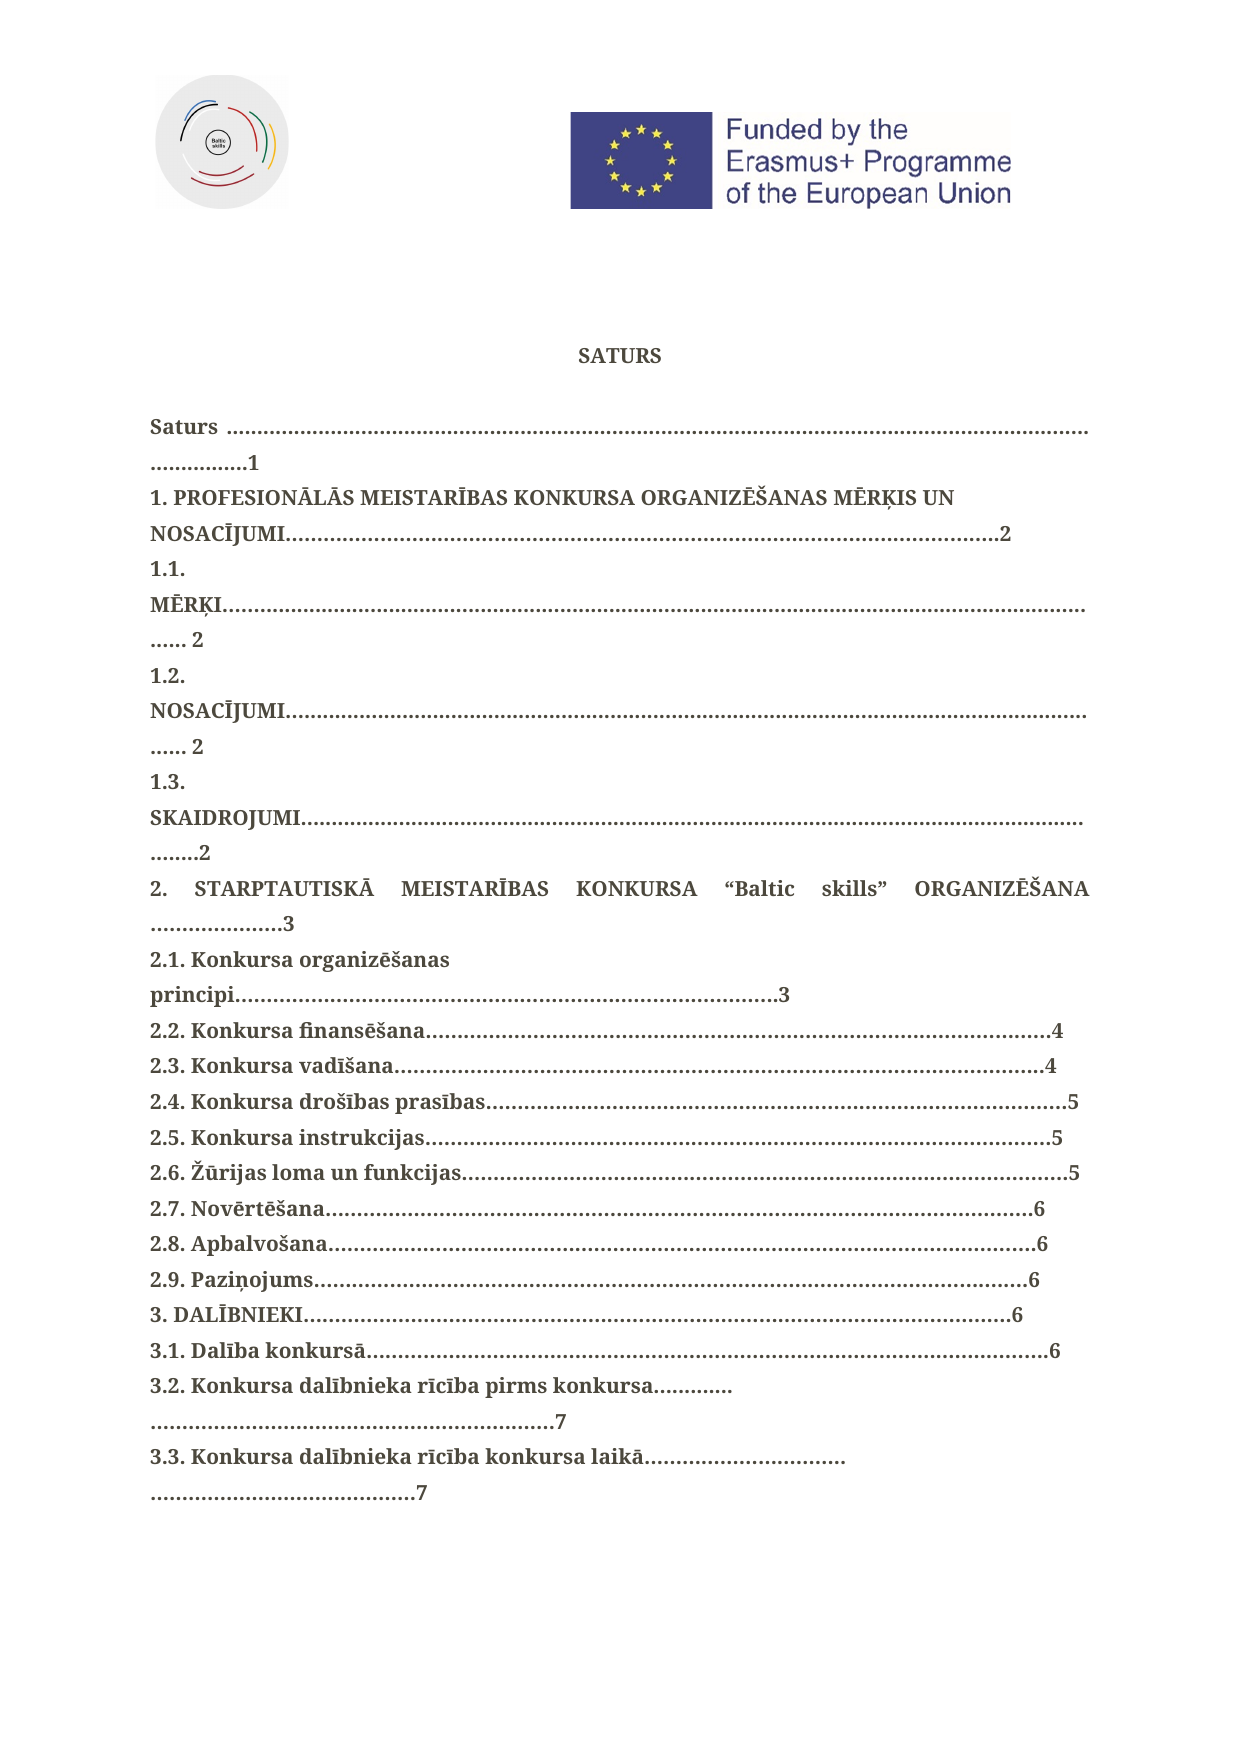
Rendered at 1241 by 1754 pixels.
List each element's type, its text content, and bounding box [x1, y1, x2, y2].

text 1. PROFESIONĀLĀS MEISTARĪBAS KONKURSA ORGANIZĒŠANAS MĒRĶIS UN NOSACĪJUMI…………………………………………………………………………………………………..2 [150, 483, 1090, 547]
text 2.9. Paziņojums…………………………………………………………………………………………….…….6 [150, 1265, 1090, 1293]
text 2. STARPTAUTISKĀ MEISTARĪBAS KONKURSA “Baltic skills” ORGANIZĒŠANA …………………3 [150, 874, 1090, 938]
text 2.3. Konkursa vadīšana…………………………..……………………………………………………………..4 [150, 1052, 1090, 1080]
text 3.2. Konkursa dalībnieka rīcība pirms konkursa.............…………………………………………………….…7 [150, 1371, 1090, 1435]
picture [155, 75, 289, 209]
text 2.4. Konkursa drošības prasības……………..…………………………………………………………………5 [150, 1087, 1090, 1116]
text 2.2. Konkursa finansēšana………………………………………………………………………………………4 [150, 1016, 1090, 1044]
text 1.1. MĒRĶI……............................................................................................................................................. 2 [150, 554, 1090, 654]
text 2.8. Apbalvošana………………………………………………………………………………………………….6 [150, 1229, 1090, 1258]
text 3.1. Dalība konkursā……………………………………………………………………………………..……….6 [150, 1336, 1090, 1364]
text SATURS [150, 341, 1090, 370]
text 2.5. Konkursa instrukcijas………………………………………………………………………………………5 [150, 1123, 1090, 1151]
text 2.6. Žūrijas loma un funkcijas………………………………………………………………..………………….5 [150, 1158, 1090, 1187]
text 1.2. NOSACĪJUMI…...................................................................................................................................... 2 [150, 661, 1090, 760]
text 2.7. Novērtēšana………………………………………………………………………………………………….6 [150, 1194, 1090, 1222]
text 2.1. Konkursa organizēšanas principi…………………………………………………………………………..3 [150, 945, 1090, 1009]
picture [570, 112, 1011, 209]
text Saturs .............................................................................................................................................................1 [150, 412, 1090, 476]
text 3.3. Konkursa dalībnieka rīcība konkursa laikā…………………………..……………………………………7 [150, 1442, 1090, 1506]
text 3. DALĪBNIEKI………………………………………………………………………………………………….6 [150, 1300, 1090, 1329]
text 1.3. SKAIDROJUMI........................................................................................................................................2 [150, 767, 1090, 867]
